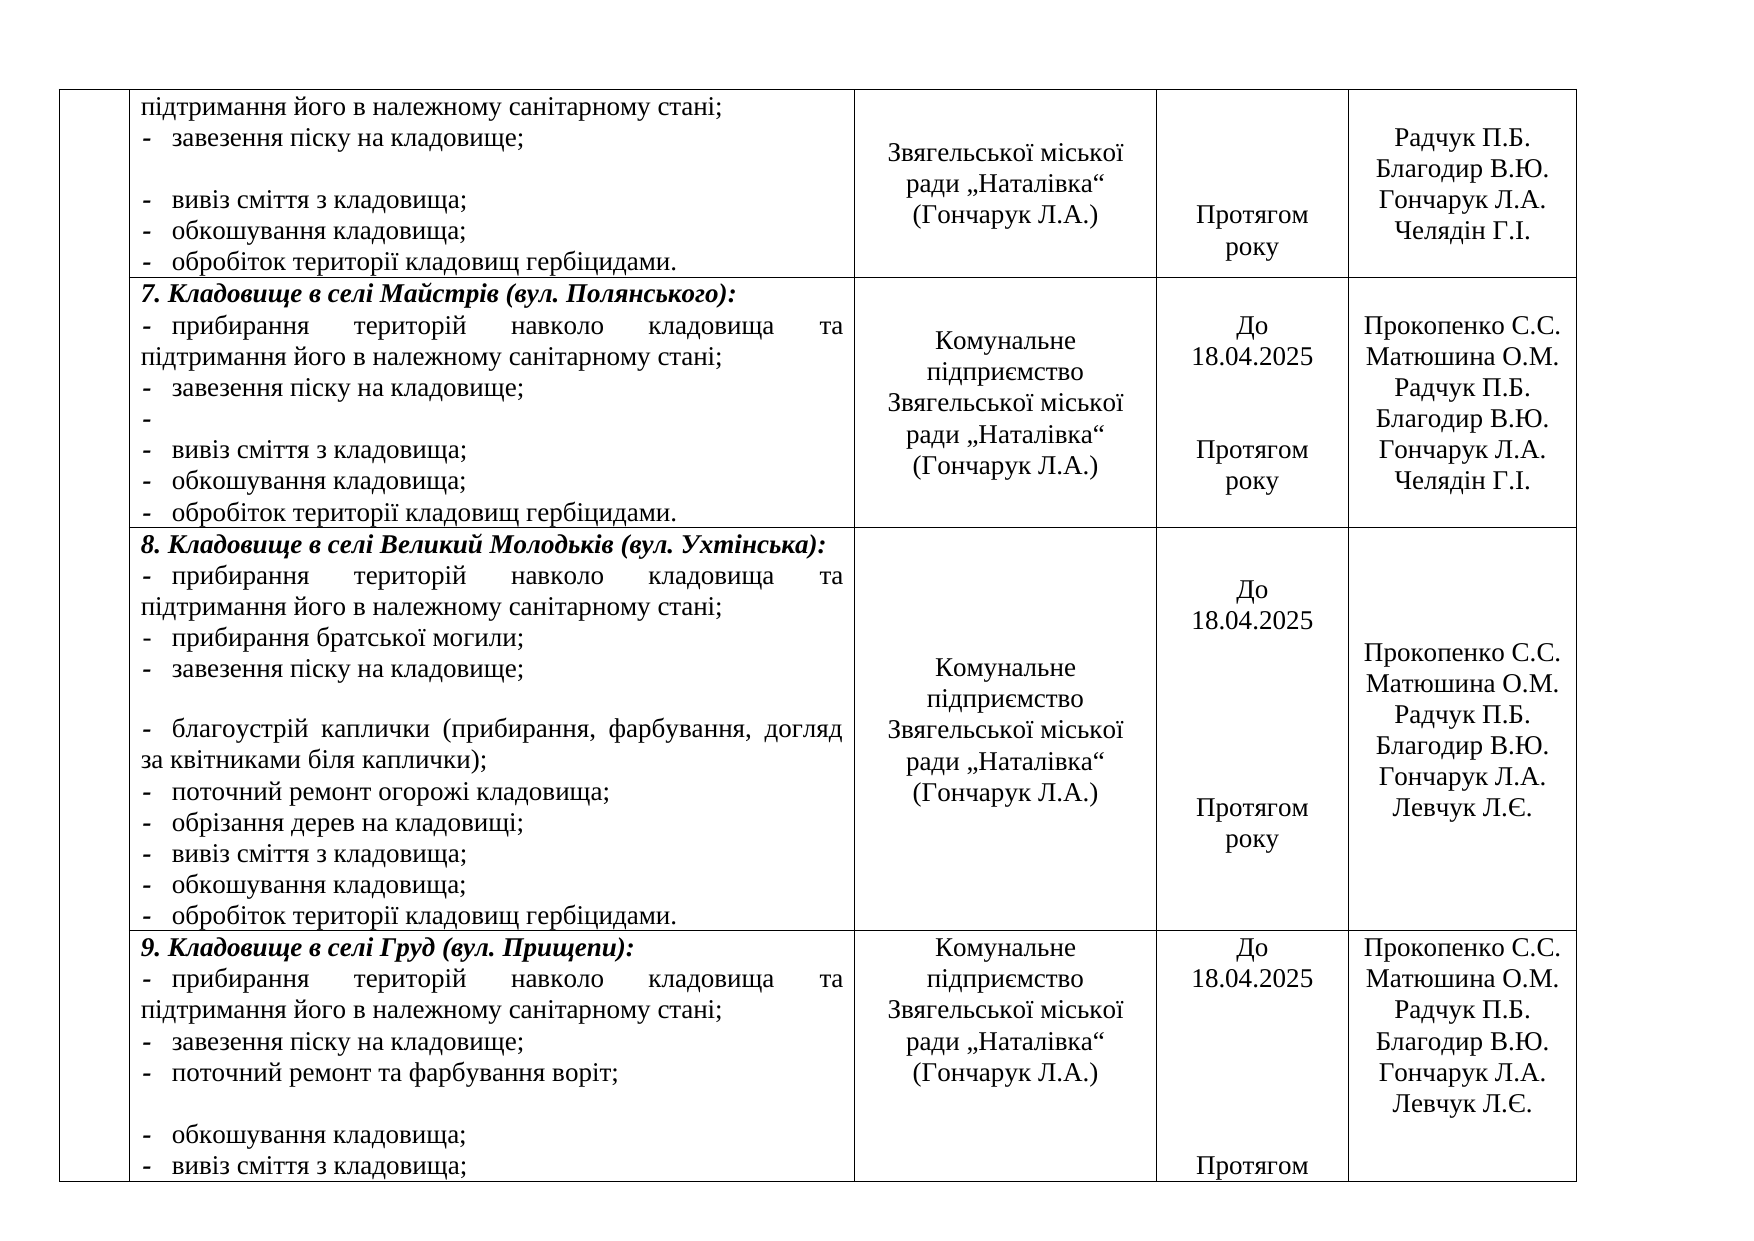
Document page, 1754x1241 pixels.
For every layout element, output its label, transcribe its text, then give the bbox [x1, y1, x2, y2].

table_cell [130, 90, 854, 277]
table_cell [1157, 90, 1348, 277]
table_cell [1349, 90, 1576, 277]
table_cell 8. Кладовище в селі Великий Молодьків (вул. Ухтінська): прибирання територій навколо кладовища та підтримання його в належному санітарному стані; прибирання братської могили; завезення піску на кладовище; благоустрій каплички (прибирання, фарбування, догляд за квітниками біля каплички); поточний ремонт огорожі кладовища; обрізання дерев на кладовищі; вивіз сміття з кладовища; обкошування кладовища; обробіток території кладовищ гербіцидами. [130, 528, 854, 930]
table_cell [1157, 931, 1348, 1181]
table_cell Прокопенко С.С. Матюшина О.М. Радчук П.Б. Благодир В.Ю. Гончарук Л.А. Челядін Г.І. [1349, 278, 1576, 527]
table_cell Комунальне підприємство Звягельської міської ради „Наталівка“ (Гончарук Л.А.) [855, 278, 1156, 527]
table_cell До 18.04.2025 Протягом року [1157, 528, 1348, 930]
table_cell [855, 931, 1156, 1181]
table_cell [1349, 931, 1576, 1181]
table_cell 7. Кладовище в селі Майстрів (вул. Полянського): прибирання територій навколо кладовища та підтримання його в належному санітарному стані; завезення піску на кладовище; вивіз сміття з кладовища; обкошування кладовища; обробіток території кладовищ гербіцидами. [130, 278, 854, 527]
table_cell Комунальне підприємство Звягельської міської ради „Наталівка“ (Гончарук Л.А.) [855, 528, 1156, 930]
table_cell Прокопенко С.С. Матюшина О.М. Радчук П.Б. Благодир В.Ю. Гончарук Л.А. Левчук Л.Є. [1349, 528, 1576, 930]
table_cell До 18.04.2025 Протягом року [1157, 278, 1348, 527]
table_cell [855, 90, 1156, 277]
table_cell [130, 931, 854, 1181]
